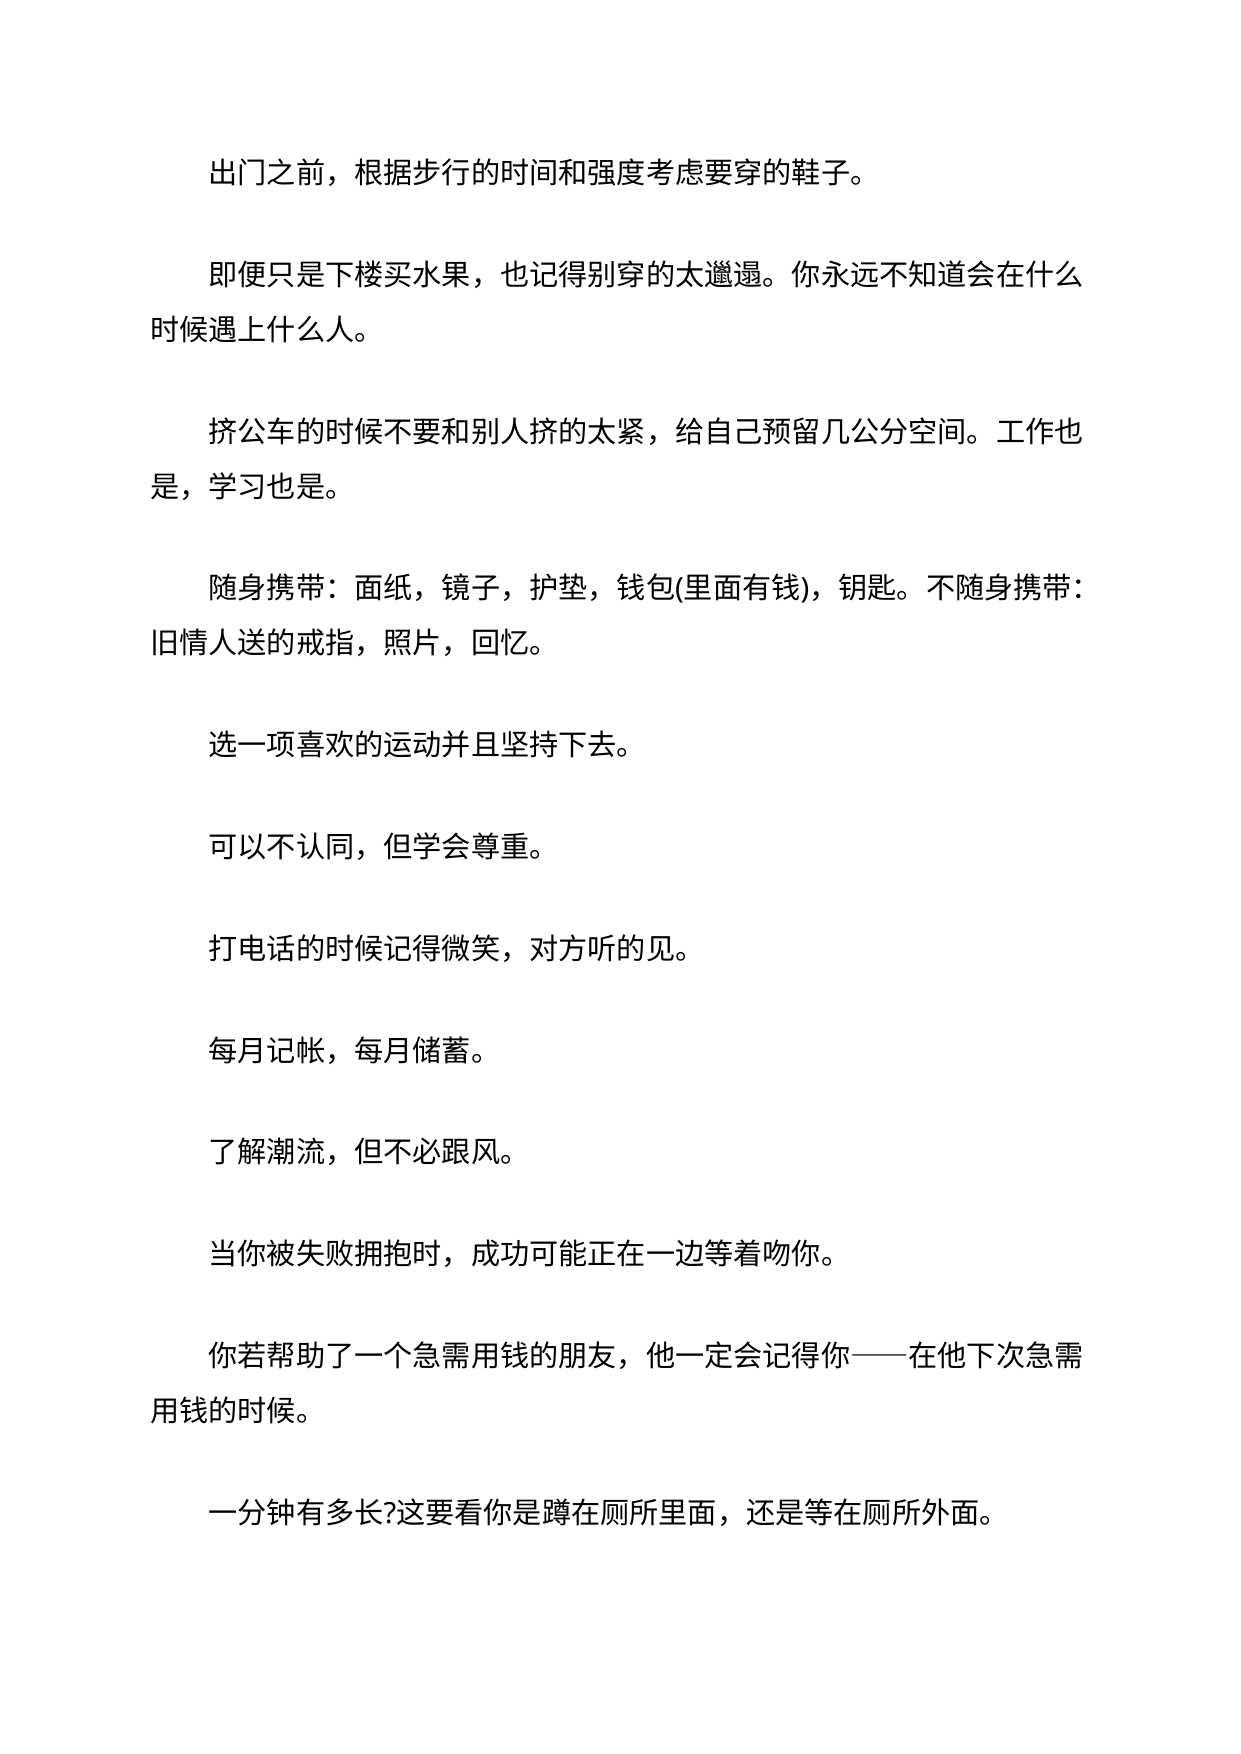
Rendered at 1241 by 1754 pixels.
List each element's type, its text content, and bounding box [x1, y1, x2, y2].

text 每月记帐，每月储蓄。 [150, 1027, 1090, 1069]
text 了解潮流，但不必跟风。 [150, 1129, 1090, 1171]
text 你若帮助了一个急需用钱的朋友，他一定会记得你——在他下次急需用钱的时候。 [150, 1332, 1090, 1430]
text 一分钟有多长?这要看你是蹲在厕所里面，还是等在厕所外面。 [150, 1489, 1090, 1532]
text 选一项喜欢的运动并且坚持下去。 [150, 722, 1090, 764]
text 随身携带：面纸，镜子，护垫，钱包(里面有钱)，钥匙。不随身携带：旧情人送的戒指，照片，回忆。 [150, 565, 1090, 662]
text 挤公车的时候不要和别人挤的太紧，给自己预留几公分空间。工作也是，学习也是。 [150, 408, 1090, 506]
text 出门之前，根据步行的时间和强度考虑要穿的鞋子。 [150, 150, 1090, 192]
text 即便只是下楼买水果，也记得别穿的太邋遢。你永远不知道会在什么时候遇上什么人。 [150, 252, 1090, 349]
text 可以不认同，但学会尊重。 [150, 824, 1090, 866]
text 当你被失败拥抱时，成功可能正在一边等着吻你。 [150, 1231, 1090, 1273]
text 打电话的时候记得微笑，对方听的见。 [150, 925, 1090, 968]
